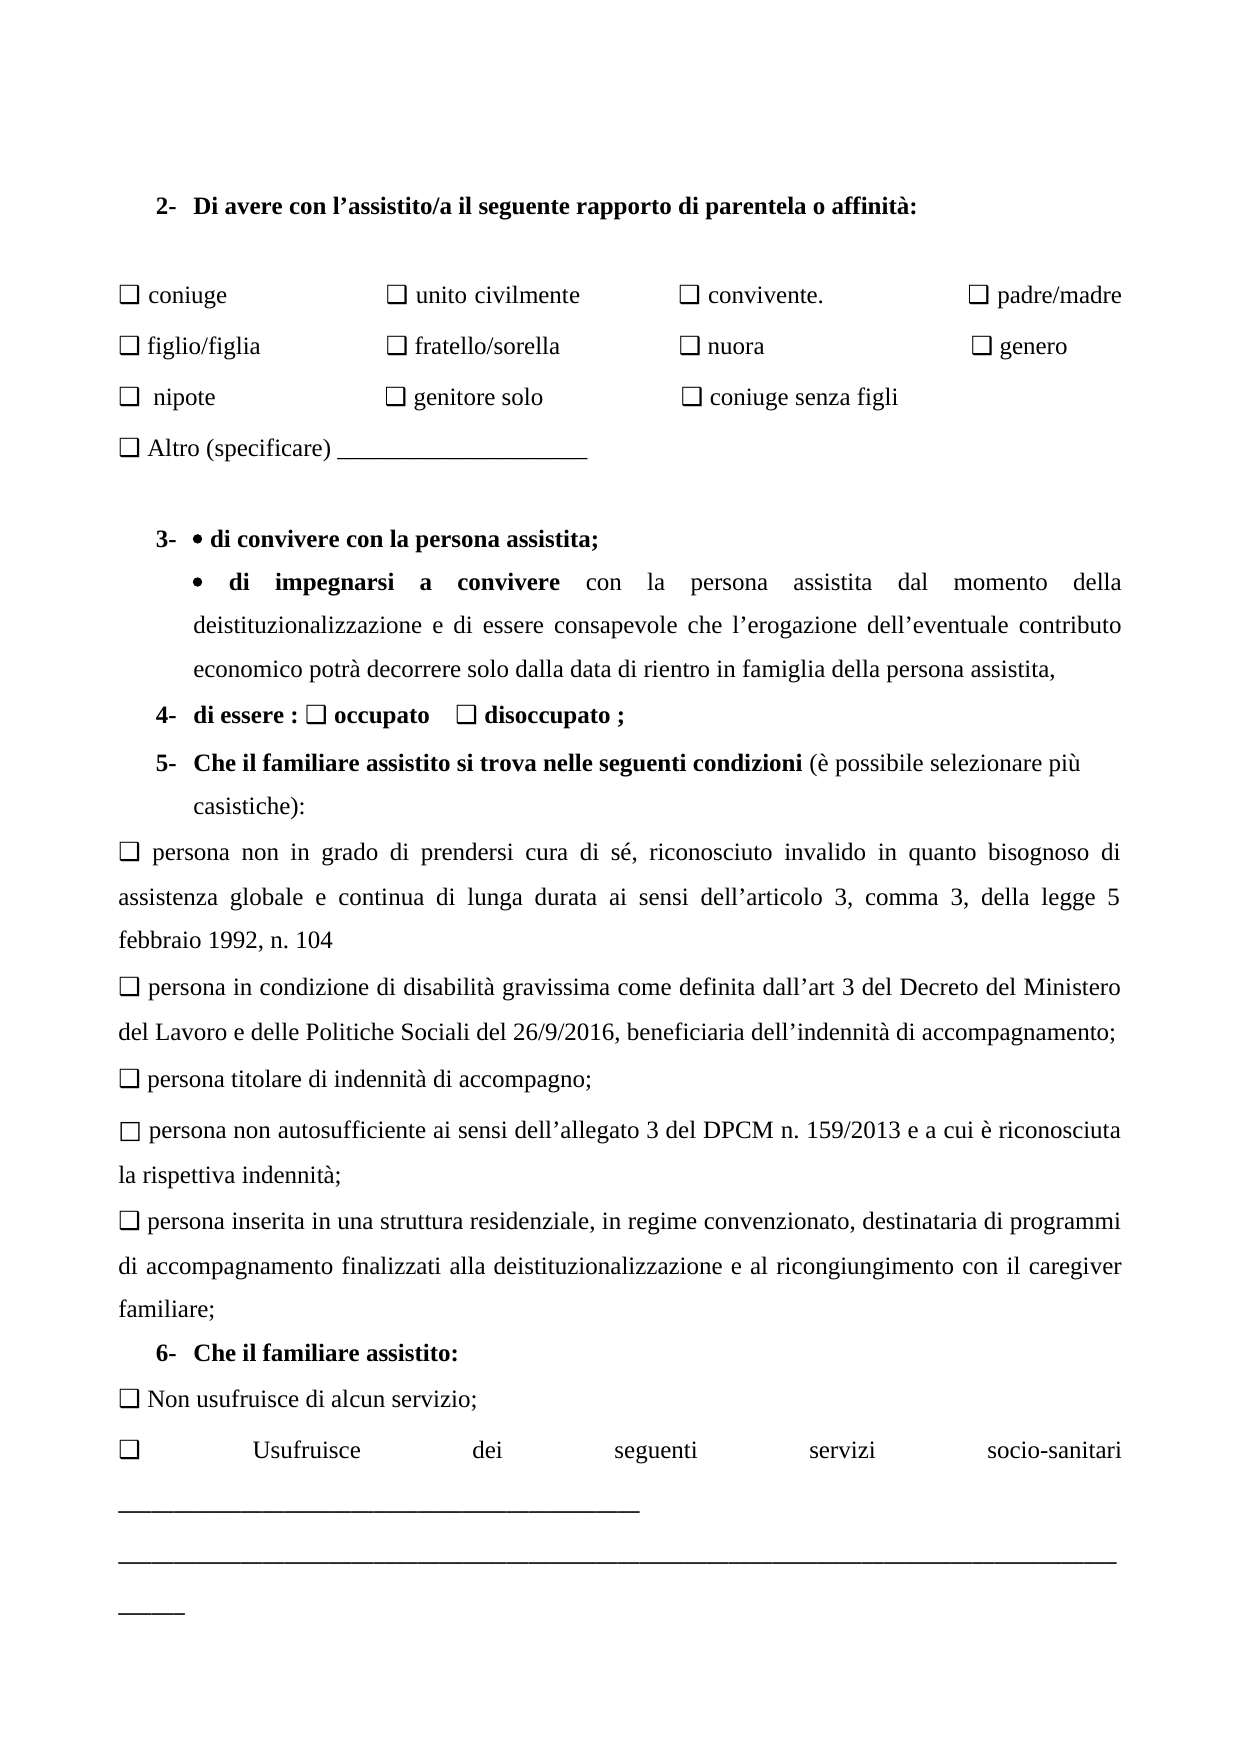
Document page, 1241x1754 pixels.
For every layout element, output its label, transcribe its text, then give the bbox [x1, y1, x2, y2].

text ❑ persona inserita in una struttura residenziale, in regime convenzionato, destinataria di programmi di accompagnamento finalizzati alla deistituzionalizzazione e al ricongiungimento con il caregiver familiare; [118, 1203, 1122, 1323]
text ❑ coniuge ❑ unito civilmente ❑ convivente. ❑ padre/madre ❑ figlio/figlia ❑ fratello/sorella ❑ nuora ❑ genero [118, 277, 1122, 362]
list Che il familiare assistito si trova nelle seguenti condizioni (è possibile selezionare più casistiche): [156, 748, 1122, 820]
list Che il familiare assistito: [156, 1338, 1122, 1366]
list di impegnarsi a convivere con la persona assistita dal momento della deistituzionalizzazione e di essere consapevole che l’erogazione dell’eventuale contributo economico potrà decorrere solo dalla data di rientro in famiglia della persona assistita, [193, 567, 1122, 682]
text ❑ persona in condizione di disabilità gravissima come definita dall’art 3 del Decreto del Ministero del Lavoro e delle Politiche Sociali del 26/9/2016, beneficiaria dell’indennità di accompagnamento; [118, 969, 1122, 1046]
text ❑ Usufruisce dei seguenti servizi socio-sanitari _______________________________________________ [118, 1432, 1122, 1517]
text ❑ persona titolare di indennità di accompagno; [118, 1060, 1122, 1094]
text ❑ Altro (specificare) ____________________ [118, 430, 1122, 464]
text ❑ nipote ❑ genitore solo ❑ coniuge senza figli [118, 379, 1122, 413]
list di convivere con la persona assistita; [156, 524, 1122, 553]
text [118, 1534, 1122, 1619]
list Di avere con l’assistito/a il seguente rapporto di parentela o affinità: [156, 191, 1122, 219]
text ❑ persona non in grado di prendersi cura di sé, riconosciuto invalido in quanto bisognoso di assistenza globale e continua di lunga durata ai sensi dell’articolo 3, comma 3, della legge 5 febbraio 1992, n. 104 [118, 834, 1122, 954]
list di essere : ❑ occupato ❑ disoccupato ; [156, 697, 1122, 731]
text □ persona non autosufficiente ai sensi dell’allegato 3 del DPCM n. 159/2013 e a cui è riconosciuta la rispettiva indennità; [118, 1111, 1122, 1188]
text ❑ Non usufruisce di alcun servizio; [118, 1381, 1122, 1415]
